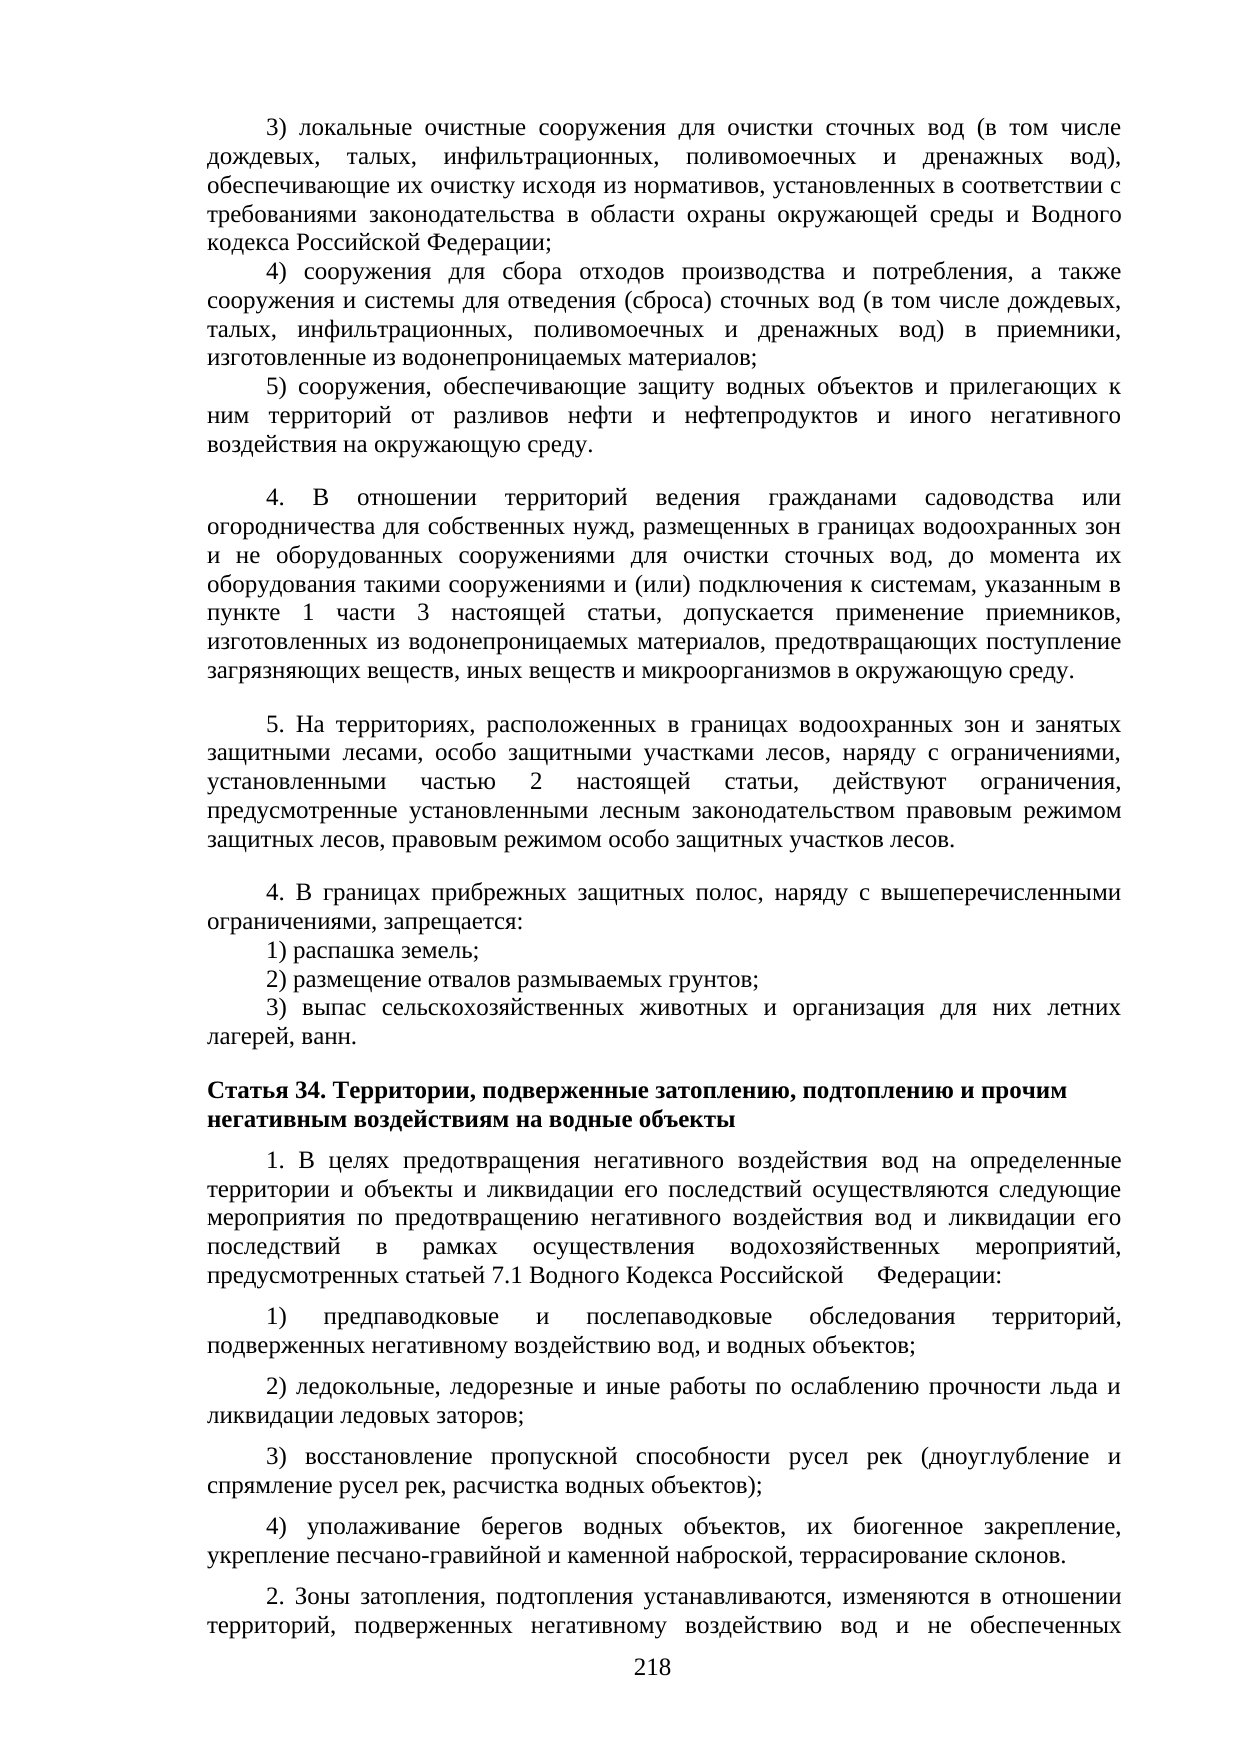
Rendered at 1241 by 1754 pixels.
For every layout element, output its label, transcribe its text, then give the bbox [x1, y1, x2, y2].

text 3) локальные очистные сооружения для очистки сточных вод (в том числе дождевых, талых, инфильтрационных, поливомоечных и дренажных вод), обеспечивающие их очистку исходя из нормативов, установленных в соответствии с требованиями законодательства в области охраны окружающей среды и Водного кодекса Российской Федерации; [207, 112, 1122, 256]
text 4) сооружения для сбора отходов производства и потребления, а также сооружения и системы для отведения (сброса) сточных вод (в том числе дождевых, талых, инфильтрационных, поливомоечных и дренажных вод) в приемники, изготовленные из водонепроницаемых материалов; [207, 256, 1122, 371]
text 1. В целях предотвращения негативного воздействия вод на определенные территории и объекты и ликвидации его последствий осуществляются следующие мероприятия по предотвращению негативного воздействия вод и ликвидации его последствий в рамках осуществления водохозяйственных мероприятий, предусмотренных статьей 7.1 Водного Кодекса Российской Федерации: [207, 1145, 1122, 1289]
text 4. В границах прибрежных защитных полос, наряду с вышеперечисленными ограничениями, запрещается: [207, 877, 1122, 935]
text 1) предпаводковые и послепаводковые обследования территорий, подверженных негативному воздействию вод, и водных объектов; [207, 1301, 1122, 1359]
text 2) размещение отвалов размываемых грунтов; [207, 964, 1122, 992]
text 4. В отношении территорий ведения гражданами садоводства или огородничества для собственных нужд, размещенных в границах водоохранных зон и не оборудованных сооружениями для очистки сточных вод, до момента их оборудования такими сооружениями и (или) подключения к системам, указанным в пункте 1 части 3 настоящей статьи, допускается применение приемников, изготовленных из водонепроницаемых материалов, предотвращающих поступление загрязняющих веществ, иных веществ и микроорганизмов в окружающую среду. [207, 482, 1122, 684]
text 1) распашка земель; [207, 935, 1122, 964]
text 4) уполаживание берегов водных объектов, их биогенное закрепление, укрепление песчано-гравийной и каменной наброской, террасирование склонов. [207, 1511, 1122, 1569]
text 3) восстановление пропускной способности русел рек (дноуглубление и спрямление русел рек, расчистка водных объектов); [207, 1441, 1122, 1499]
text 5. На территориях, расположенных в границах водоохранных зон и занятых защитными лесами, особо защитными участками лесов, наряду с ограничениями, установленными частью 2 настоящей статьи, действуют ограничения, предусмотренные установленными лесным законодательством правовым режимом защитных лесов, правовым режимом особо защитных участков лесов. [207, 709, 1122, 852]
text 5) сооружения, обеспечивающие защиту водных объектов и прилегающих к ним территорий от разливов нефти и нефтепродуктов и иного негативного воздействия на окружающую среду. [207, 371, 1122, 457]
text 2) ледокольные, ледорезные и иные работы по ослаблению прочности льда и ликвидации ледовых заторов; [207, 1371, 1122, 1429]
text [207, 1581, 1122, 1639]
text Статья 34. Территории, подверженные затоплению, подтоплению и прочим негативным воздействиям на водные объекты [207, 1075, 1122, 1132]
text 3) выпас сельскохозяйственных животных и организация для них летних лагерей, ванн. [207, 992, 1122, 1050]
